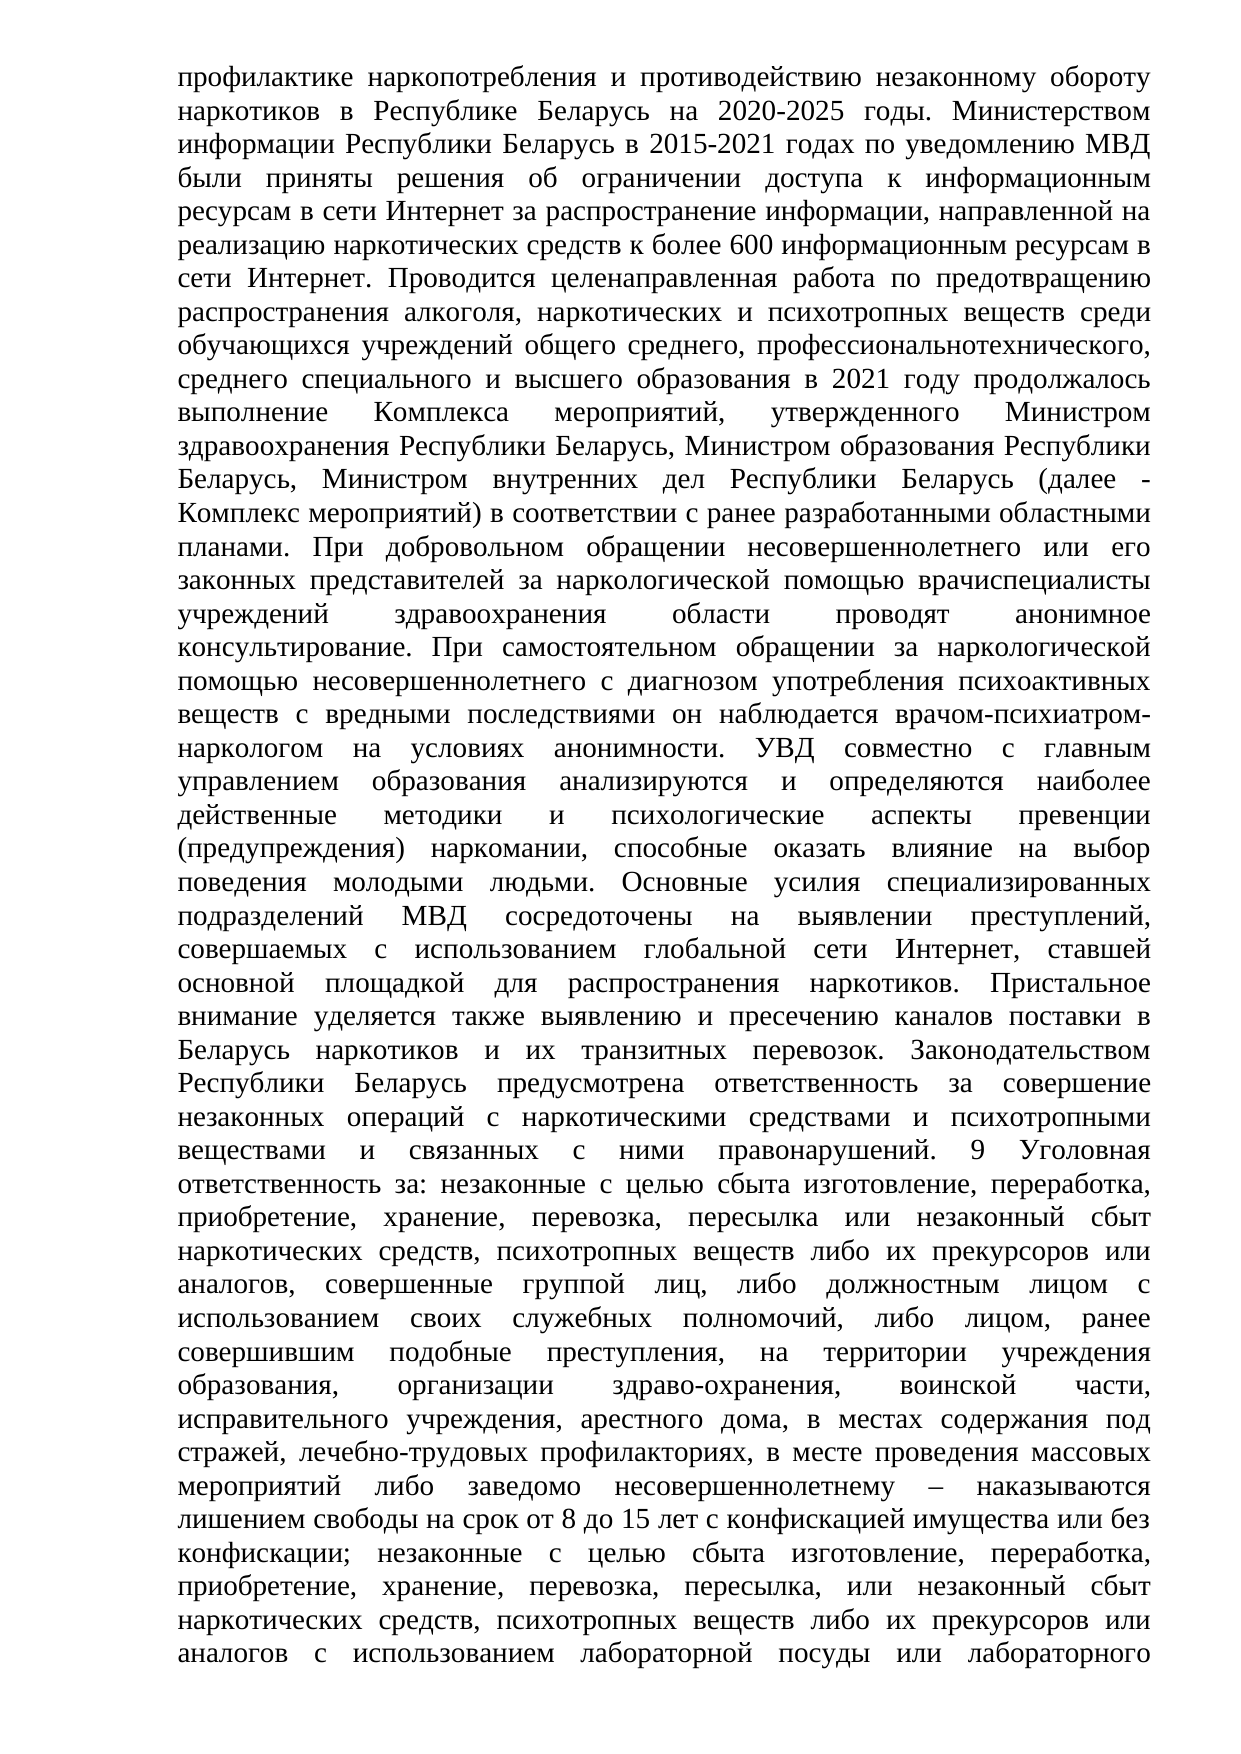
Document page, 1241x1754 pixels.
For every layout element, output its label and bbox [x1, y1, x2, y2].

text [177, 59, 1152, 1669]
